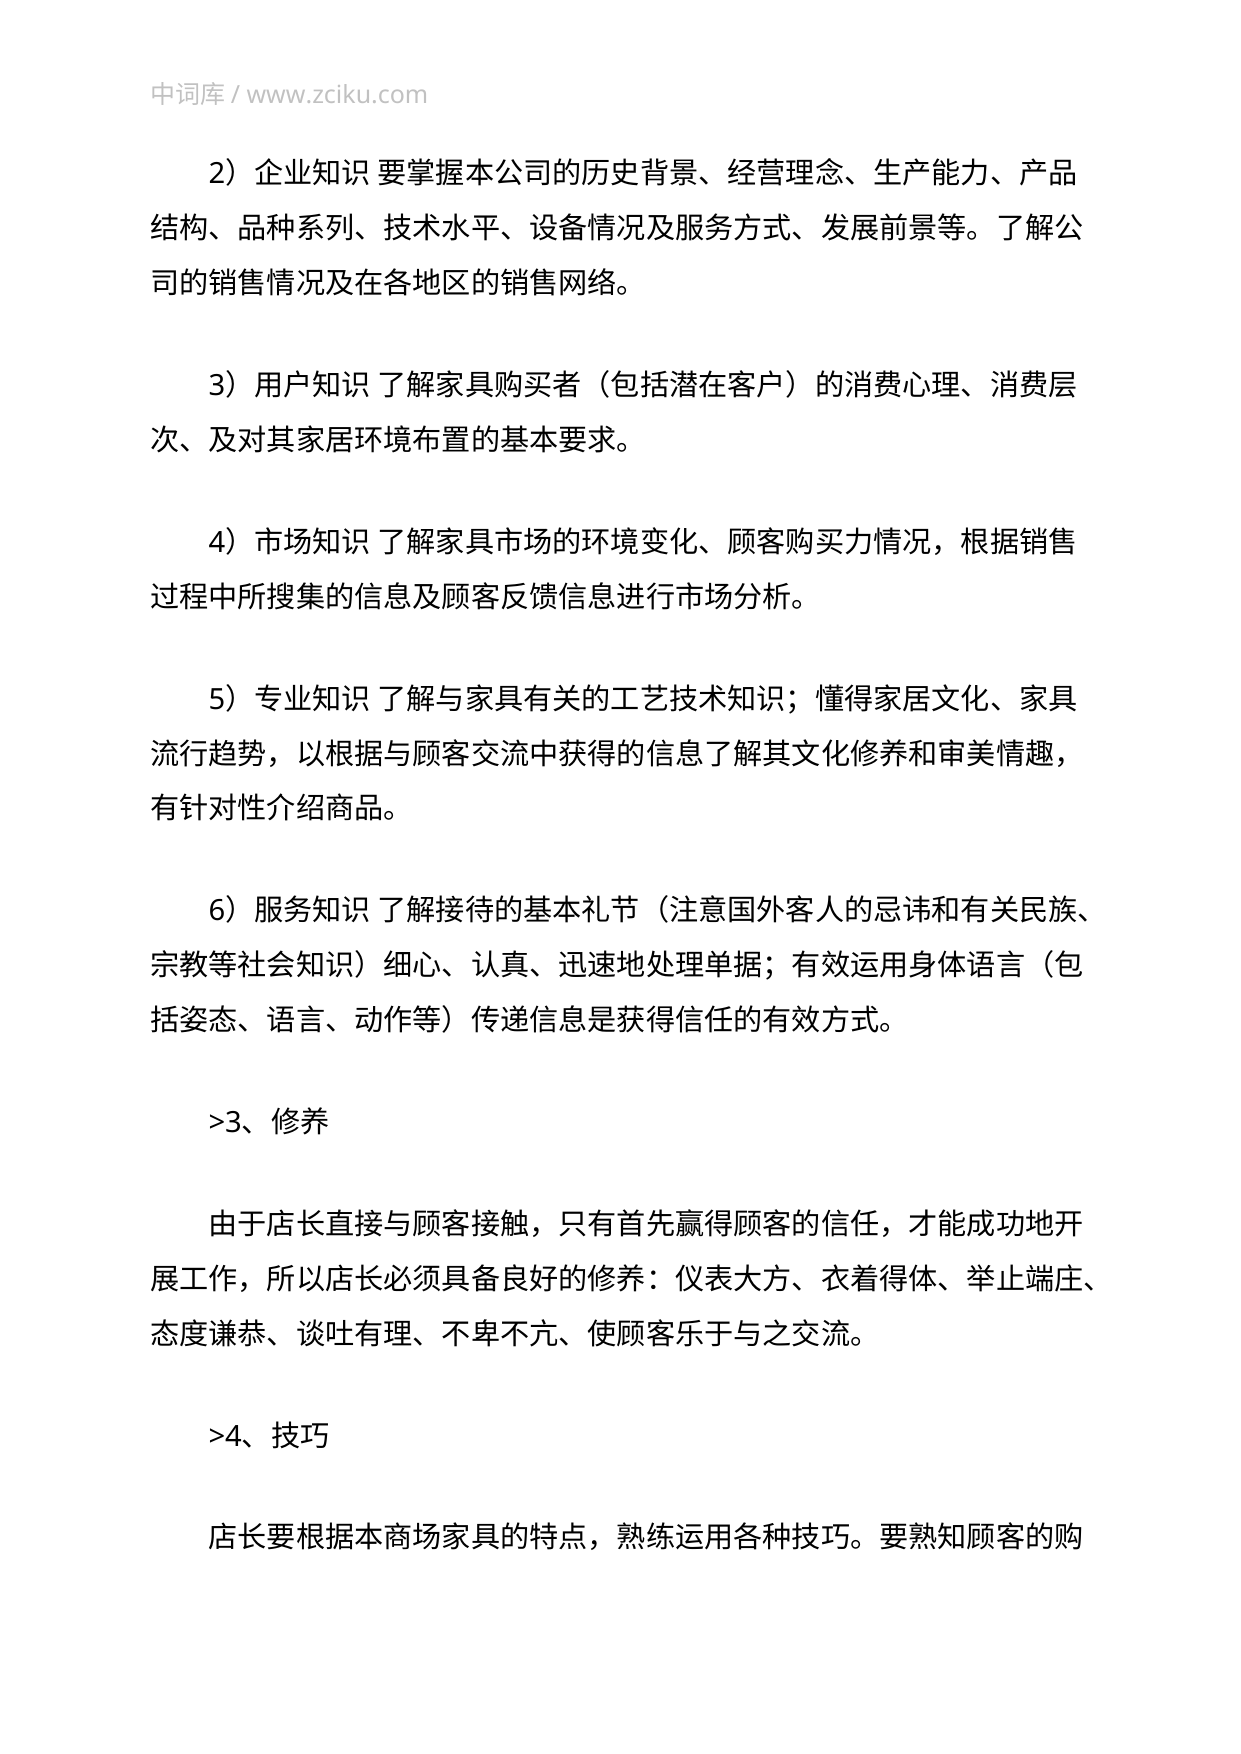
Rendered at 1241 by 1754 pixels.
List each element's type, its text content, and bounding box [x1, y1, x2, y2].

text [150, 1514, 1090, 1556]
text 4）市场知识 了解家具市场的环境变化、顾客购买力情况，根据销售过程中所搜集的信息及顾客反馈信息进行市场分析。 [150, 518, 1090, 616]
text >3、修养 [150, 1098, 1090, 1141]
text 由于店长直接与顾客接触，只有首先赢得顾客的信任，才能成功地开展工作，所以店长必须具备良好的修养：仪表大方、衣着得体、举止端庄、态度谦恭、谈吐有理、不卑不亢、使顾客乐于与之交流。 [150, 1201, 1090, 1353]
text 3）用户知识 了解家具购买者（包括潜在客户）的消费心理、消费层次、及对其家居环境布置的基本要求。 [150, 362, 1090, 459]
text 2）企业知识 要掌握本公司的历史背景、经营理念、生产能力、产品结构、品种系列、技术水平、设备情况及服务方式、发展前景等。了解公司的销售情况及在各地区的销售网络。 [150, 150, 1090, 302]
text 5）专业知识 了解与家具有关的工艺技术知识；懂得家居文化、家具流行趋势，以根据与顾客交流中获得的信息了解其文化修养和审美情趣，有针对性介绍商品。 [150, 675, 1090, 827]
text 6）服务知识 了解接待的基本礼节（注意国外客人的忌讳和有关民族、宗教等社会知识）细心、认真、迅速地处理单据；有效运用身体语言（包括姿态、语言、动作等）传递信息是获得信任的有效方式。 [150, 887, 1090, 1039]
text >4、技巧 [150, 1412, 1090, 1454]
